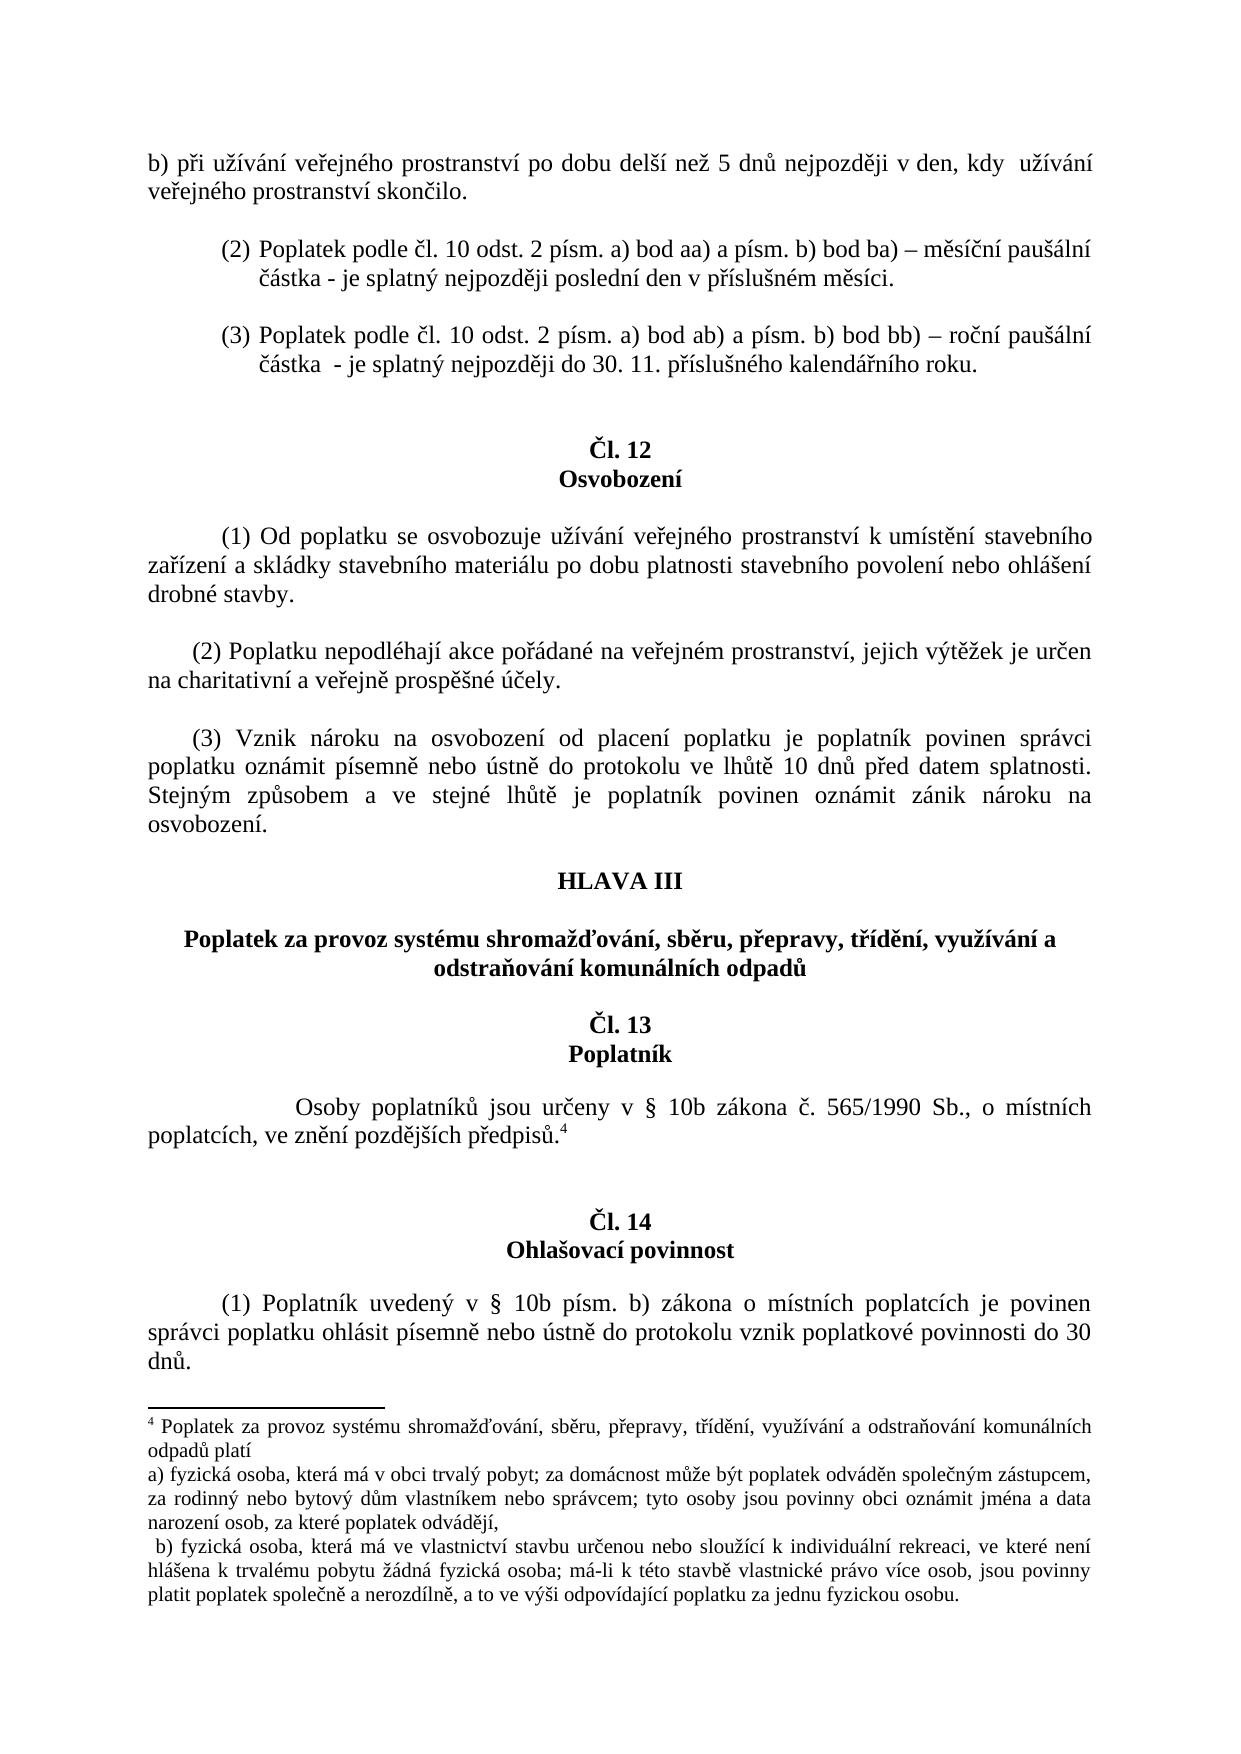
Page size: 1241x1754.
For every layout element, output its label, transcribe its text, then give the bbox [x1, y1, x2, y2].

text b) při užívání veřejného prostranství po dobu delší než 5 dnů nejpozději v den, kdy užívání veřejného prostranství skončilo. [148, 148, 1093, 205]
subtitle Ohlašovací povinnost [148, 1235, 1093, 1264]
subtitle Čl. 14 [148, 1207, 1093, 1235]
text Osvobození [148, 464, 1093, 493]
text (1) Od poplatku se osvobozuje užívání veřejného prostranství k umístění stavebního zařízení a skládky stavebního materiálu po dobu platnosti stavebního povolení nebo ohlášení drobné stavby. [148, 521, 1093, 608]
text (1) Poplatník uvedený v § 10b písm. b) zákona o místních poplatcích je povinen správci poplatku ohlásit písemně nebo ústně do protokolu vznik poplatkové povinnosti do 30 dnů. [148, 1288, 1093, 1374]
text Poplatek za provoz systému shromažďování, sběru, přepravy, třídění, využívání a odstraňování komunálních odpadů [148, 924, 1093, 981]
text Čl. 12 [148, 435, 1093, 464]
subtitle HLAVA III [148, 866, 1093, 895]
text (3) Vznik nároku na osvobození od placení poplatku je poplatník povinen správci poplatku oznámit písemně nebo ústně do protokolu ve lhůtě 10 dnů před datem splatnosti. Stejným způsobem a ve stejné lhůtě je poplatník povinen oznámit zánik nároku na osvobození. [148, 723, 1093, 838]
text (2) Poplatku nepodléhají akce pořádané na veřejném prostranství, jejich výtěžek je určen na charitativní a veřejně prospěšné účely. [148, 636, 1093, 694]
list Poplatek podle čl. 10 odst. 2 písm. a) bod aa) a písm. b) bod ba) – měsíční paušální částka - je splatný nejpozději poslední den v příslušném měsíci. [221, 234, 1093, 291]
text Osoby poplatníků jsou určeny v § 10b zákona č. 565/1990 Sb., o místních poplatcích, ve znění pozdějších předpisů. [148, 1092, 1093, 1149]
text Čl. 13 [148, 1010, 1093, 1039]
subtitle Poplatník [148, 1039, 1093, 1068]
list Poplatek podle čl. 10 odst. 2 písm. a) bod ab) a písm. b) bod bb) – roční paušální částka - je splatný nejpozději do 30. 11. příslušného kalendářního roku. [221, 320, 1093, 378]
